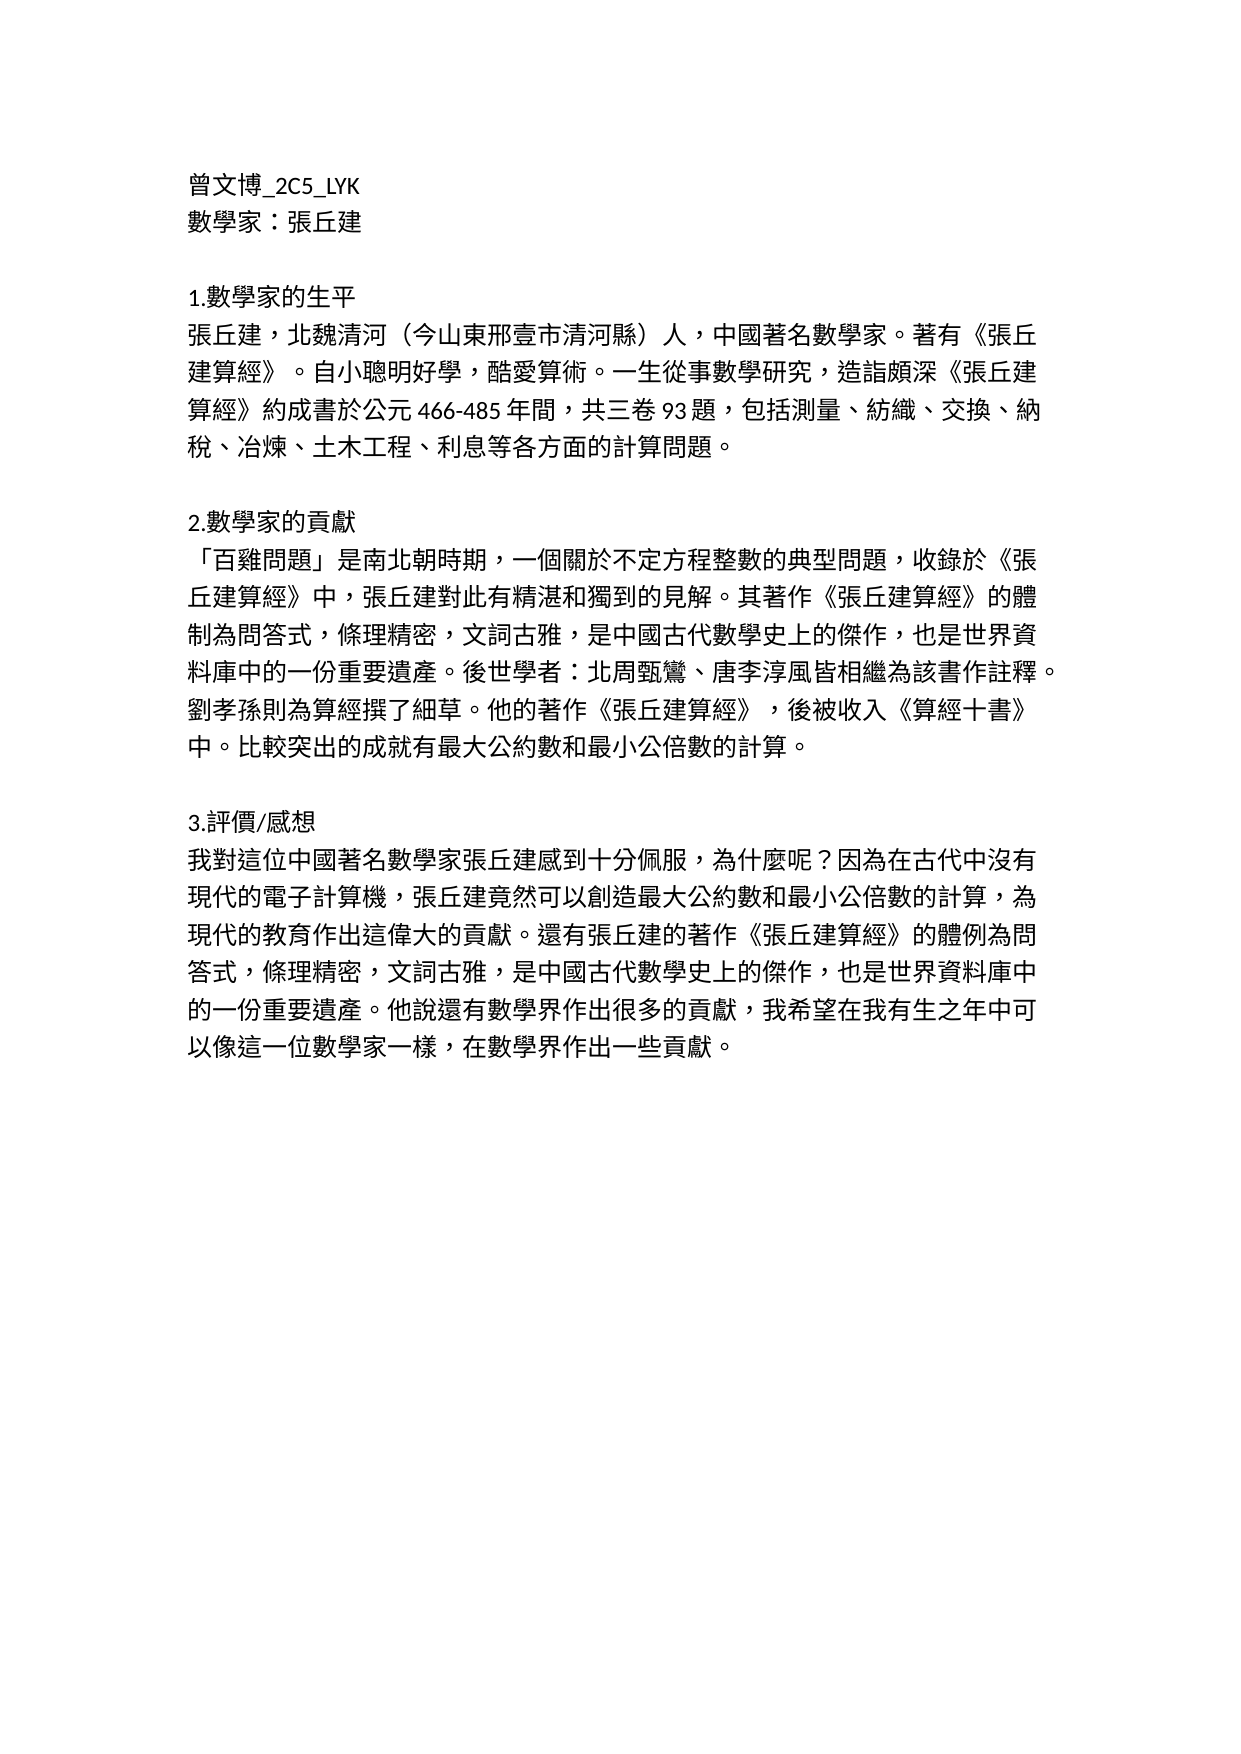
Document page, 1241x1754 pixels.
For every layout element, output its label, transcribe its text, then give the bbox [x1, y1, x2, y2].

text 張丘建，北魏清河（今山東邢壹市清河縣）人，中國著名數學家。著有《張丘建算經》。自小聰明好學，酷愛算術。一生從事數學研究，造詣頗深《張丘建算經》約成書於公元466-485年間，共三卷93題，包括測量、紡織、交換、納稅、冶煉、土木工程、利息等各方面的計算問題。 [187, 314, 1053, 464]
text 我對這位中國著名數學家張丘建感到十分佩服，為什麼呢？因為在古代中沒有現代的電子計算機，張丘建竟然可以創造最大公約數和最小公倍數的計算，為現代的教育作出這偉大的貢獻。還有張丘建的著作《張丘建算經》的體例為問答式，條理精密，文詞古雅，是中國古代數學史上的傑作，也是世界資料庫中的一份重要遺產。他說還有數學界作出很多的貢獻，我希望在我有生之年中可以像這一位數學家一樣，在數學界作出一些貢獻。 [187, 839, 1053, 1064]
text 「百雞問題」是南北朝時期，一個關於不定方程整數的典型問題，收錄於《張丘建算經》中，張丘建對此有精湛和獨到的見解。其著作《張丘建算經》的體制為問答式，條理精密，文詞古雅，是中國古代數學史上的傑作，也是世界資料庫中的一份重要遺產。後世學者：北周甄鸞、唐李淳風皆相繼為該書作註釋。劉孝孫則為算經撰了細草。他的著作《張丘建算經》，後被收入《算經十書》中。比較突出的成就有最大公約數和最小公倍數的計算。 [187, 539, 1053, 764]
text 3.評價/感想 [187, 802, 1053, 839]
text 曾文博_2C5_LYK [187, 164, 1053, 202]
text 數學家：張丘建 [187, 202, 1053, 239]
text 1.數學家的生平 [187, 277, 1053, 314]
text 2.數學家的貢獻 [187, 502, 1053, 539]
